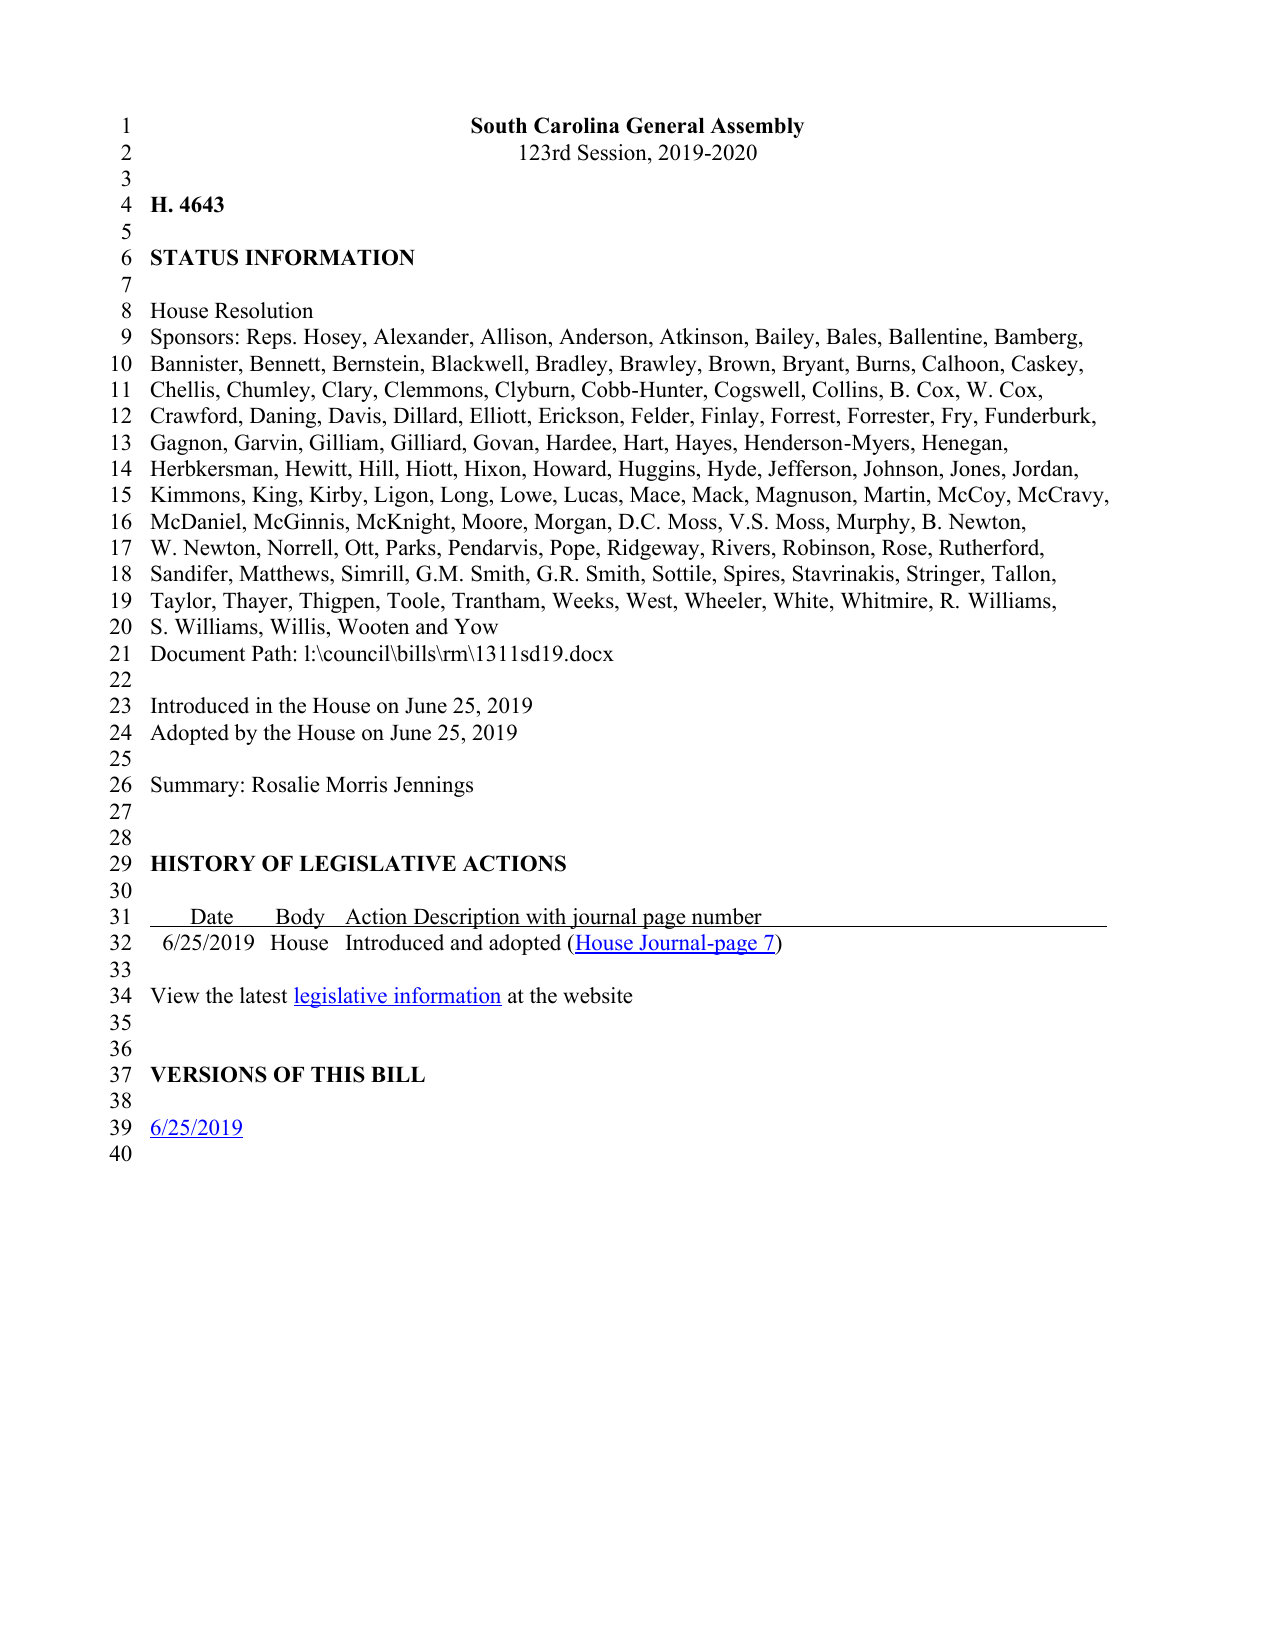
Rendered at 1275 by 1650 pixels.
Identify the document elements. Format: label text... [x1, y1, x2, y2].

text Summary: Rosalie Morris Jennings [150, 771, 1125, 798]
text 6/25/2019 [150, 1114, 1125, 1140]
text House Resolution [150, 297, 1125, 323]
text 123rd Session, 2019-2020 [150, 139, 1125, 165]
text VERSIONS OF THIS BILL [150, 1061, 1125, 1088]
text HISTORY OF LEGISLATIVE ACTIONS [150, 850, 1125, 877]
text View the latest legislative information at the website [150, 982, 1125, 1008]
text H. 4643 [150, 192, 1125, 218]
text South Carolina General Assembly [150, 112, 1125, 139]
text 6/25/2019 House Introduced and adopted (House Journal-page 7) [150, 929, 1125, 956]
text Adopted by the House on June 25, 2019 [150, 719, 1125, 745]
text Introduced in the House on June 25, 2019 [150, 692, 1125, 719]
text Document Path: l:\council\bills\rm\1311sd19.docx [150, 639, 1125, 666]
text Date Body Action Description with journal page number [150, 903, 1125, 929]
text Sponsors: Reps. Hosey, Alexander, Allison, Anderson, Atkinson, Bailey, Bales, Ballentine, Bamberg, Bannister, Bennett, Bernstein, Blackwell, Bradley, Brawley, Brown, Bryant, Burns, Calhoon, Caskey, Chellis, Chumley, Clary, Clemmons, Clyburn, Cobb-Hunter, Cogswell, Collins, B. Cox, W. Cox, Crawford, Daning, Davis, Dillard, Elliott, Erickson, Felder, Finlay, Forrest, Forrester, Fry, Funderburk, Gagnon, Garvin, Gilliam, Gilliard, Govan, Hardee, Hart, Hayes, Henderson-Myers, Henegan, Herbkersman, Hewitt, Hill, Hiott, Hixon, Howard, Huggins, Hyde, Jefferson, Johnson, Jones, Jordan, Kimmons, King, Kirby, Ligon, Long, Lowe, Lucas, Mace, Mack, Magnuson, Martin, McCoy, McCravy, McDaniel, McGinnis, McKnight, Moore, Morgan, D.C. Moss, V.S. Moss, Murphy, B. Newton, W. Newton, Norrell, Ott, Parks, Pendarvis, Pope, Ridgeway, Rivers, Robinson, Rose, Rutherford, Sandifer, Matthews, Simrill, G.M. Smith, G.R. Smith, Sottile, Spires, Stavrinakis, Stringer, Tallon, Taylor, Thayer, Thigpen, Toole, Trantham, Weeks, West, Wheeler, White, Whitmire, R. Williams, S. Williams, Willis, Wooten and Yow [150, 323, 1125, 639]
text STATUS INFORMATION [150, 244, 1125, 271]
